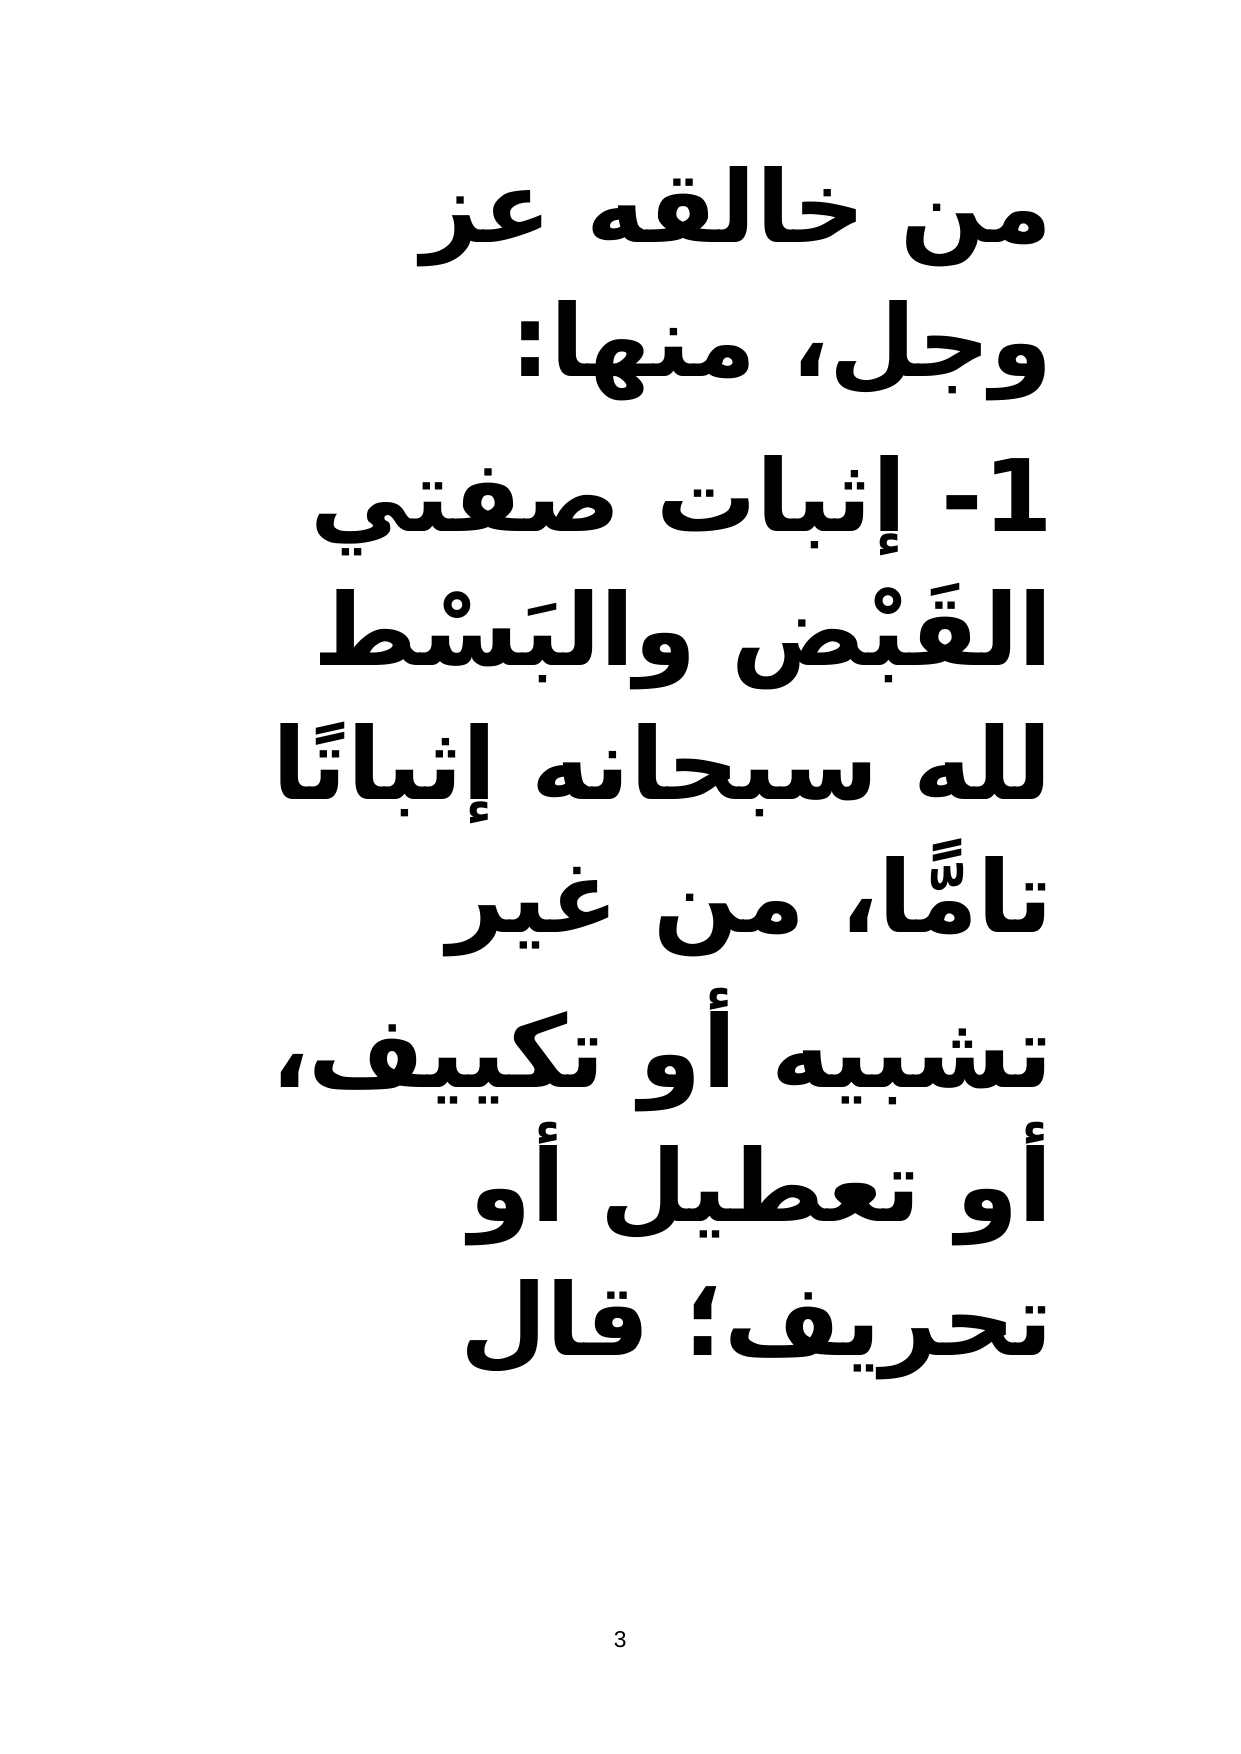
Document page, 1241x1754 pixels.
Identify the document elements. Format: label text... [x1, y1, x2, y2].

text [187, 995, 1053, 1379]
text 1- إثبات صفتي القَبْض والبَسْط لله سبحانه إثباتًا تامًّا، من غير [187, 438, 1053, 957]
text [187, 150, 1053, 400]
